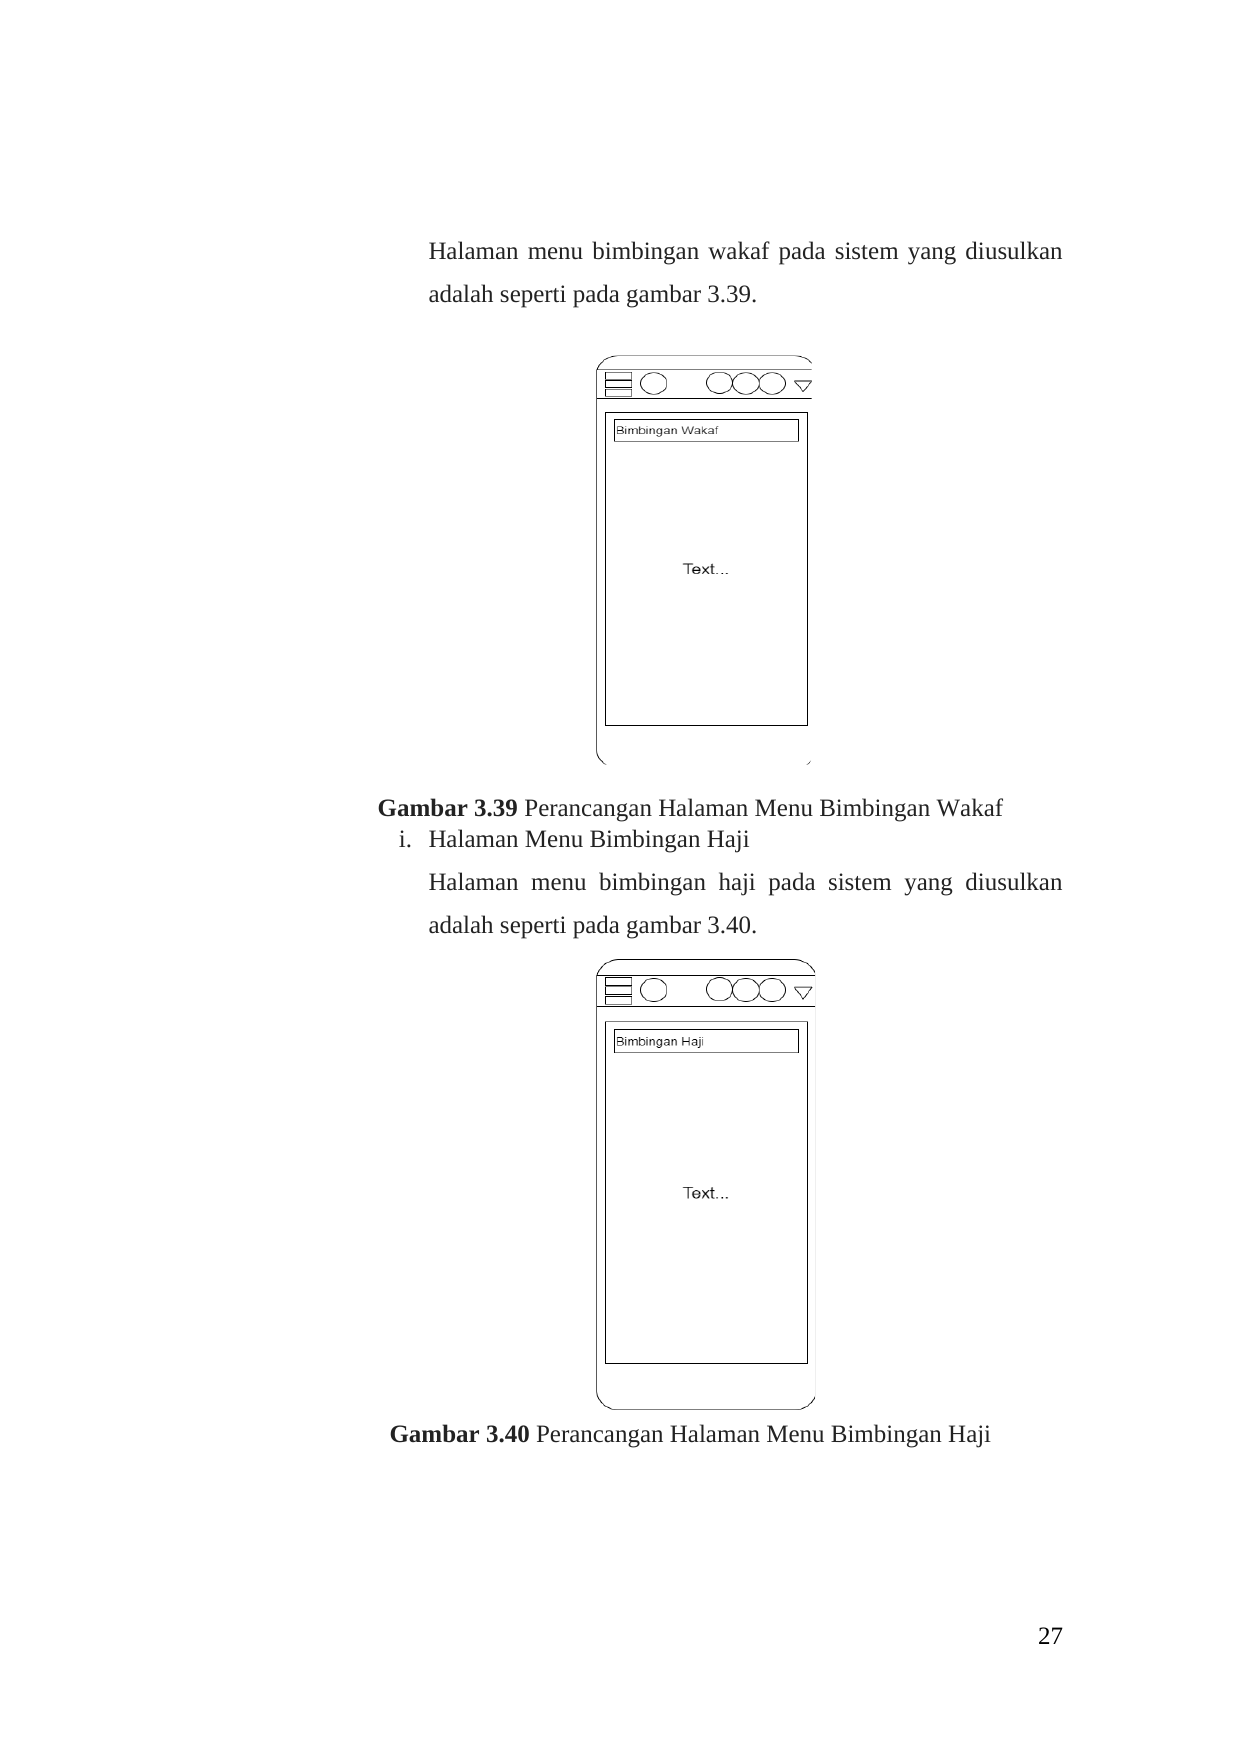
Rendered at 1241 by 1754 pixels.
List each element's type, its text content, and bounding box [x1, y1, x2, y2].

picture [596, 959, 816, 1410]
picture [596, 355, 812, 765]
list Halaman menu bimbingan haji pada sistem yang diusulkan adalah seperti pada gambar 3.40. [428, 867, 1063, 939]
text Gambar 3.39 Perancangan Halaman Menu Bimbingan Wakaf [317, 793, 1063, 822]
list Halaman Menu Bimbingan Haji [399, 824, 1063, 853]
text Gambar 3.40 Perancangan Halaman Menu Bimbingan Haji [317, 1419, 1063, 1448]
list Halaman menu bimbingan wakaf pada sistem yang diusulkan adalah seperti pada gambar 3.39. [428, 236, 1063, 308]
